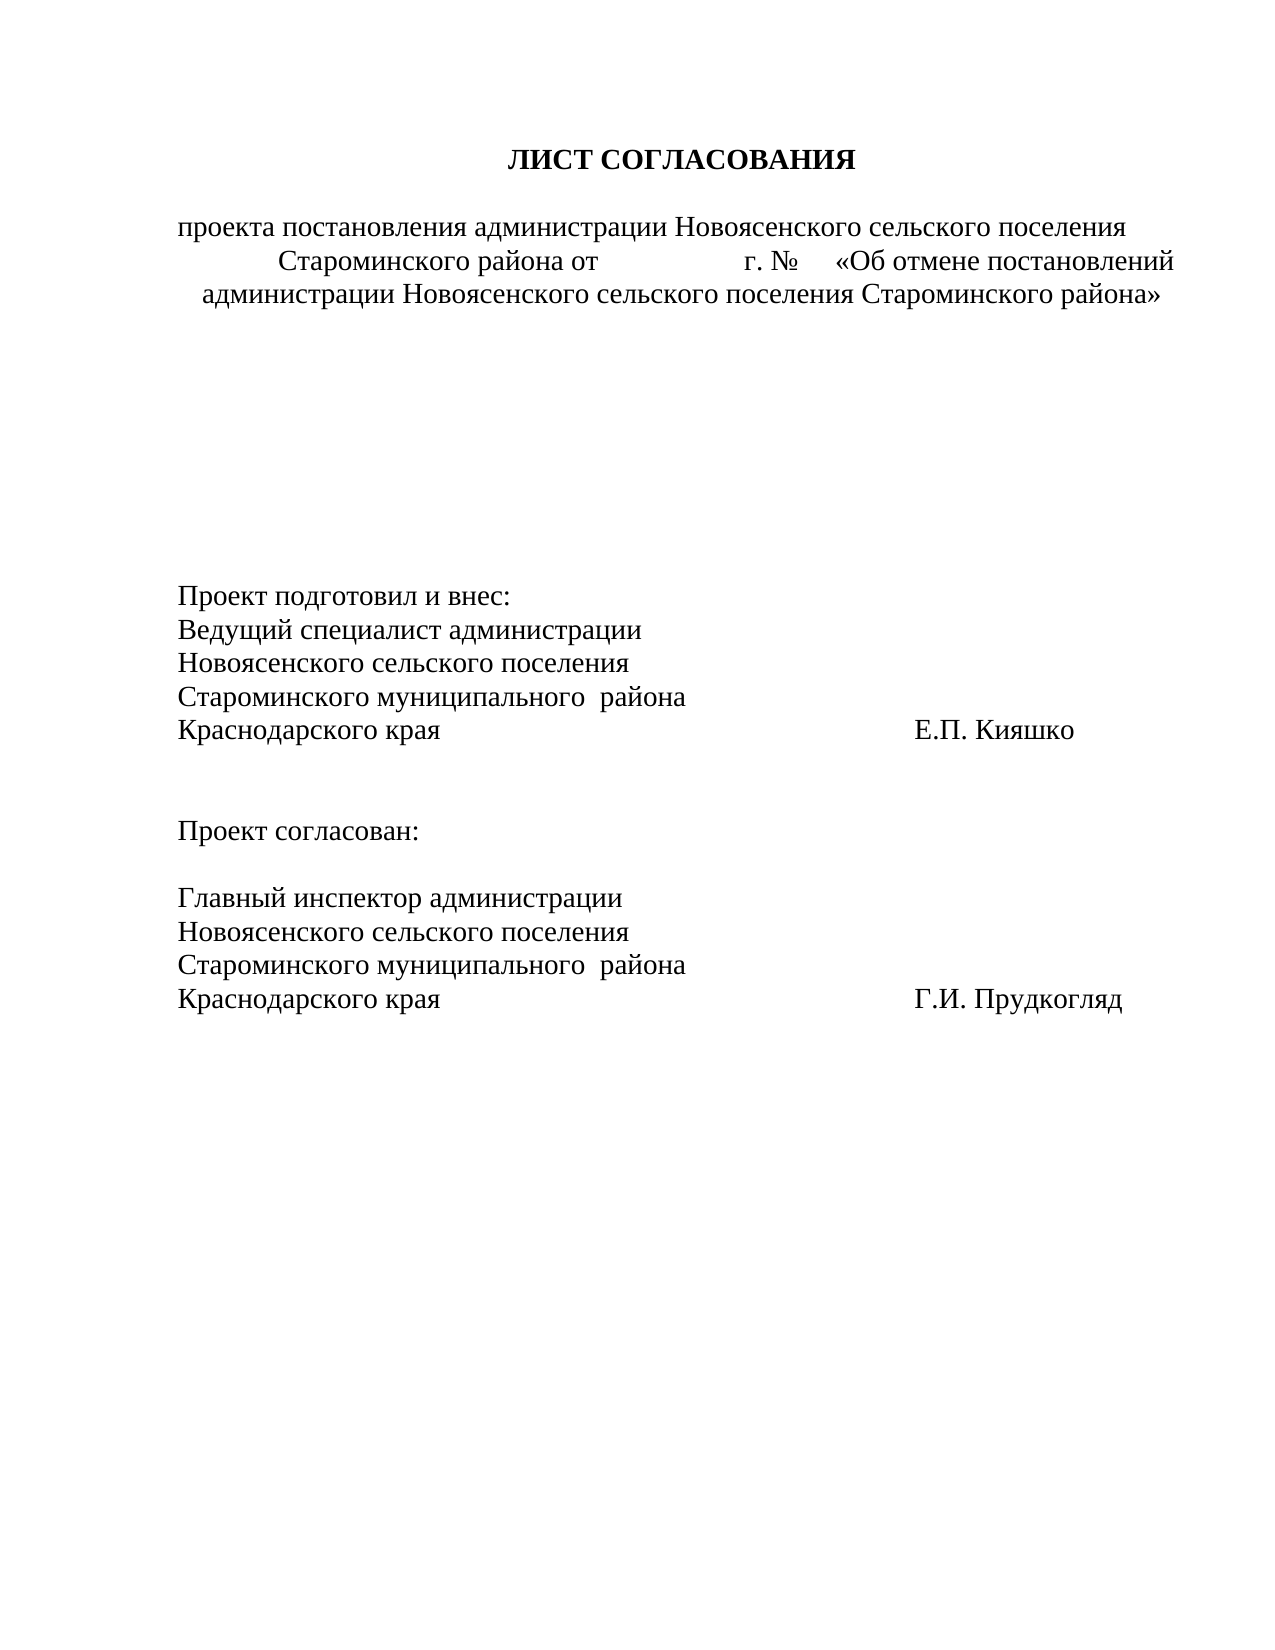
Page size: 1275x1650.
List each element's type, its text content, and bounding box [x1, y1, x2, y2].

text Главный инспектор администрации [177, 880, 1186, 914]
text Староминского района от г. № «Об отмене постановлений администрации Новоясенского сельского поселения Староминского района» [177, 243, 1186, 310]
text Краснодарского края Г.И. Прудкогляд [177, 981, 1186, 1014]
text Проект согласован: [177, 813, 1186, 847]
text Проект подготовил и внес: [177, 578, 1186, 612]
text Ведущий специалист администрации [177, 612, 1186, 645]
text Новоясенского сельского поселения [177, 645, 1186, 679]
text Краснодарского края Е.П. Кияшко [177, 712, 1186, 746]
text ЛИСТ СОГЛАСОВАНИЯ [177, 118, 1186, 176]
text Староминского муниципального района [177, 947, 1186, 981]
text Новоясенского сельского поселения [177, 914, 1186, 947]
text Староминского муниципального района [177, 679, 1186, 712]
text проекта постановления администрации Новоясенского сельского поселения [177, 209, 1186, 243]
